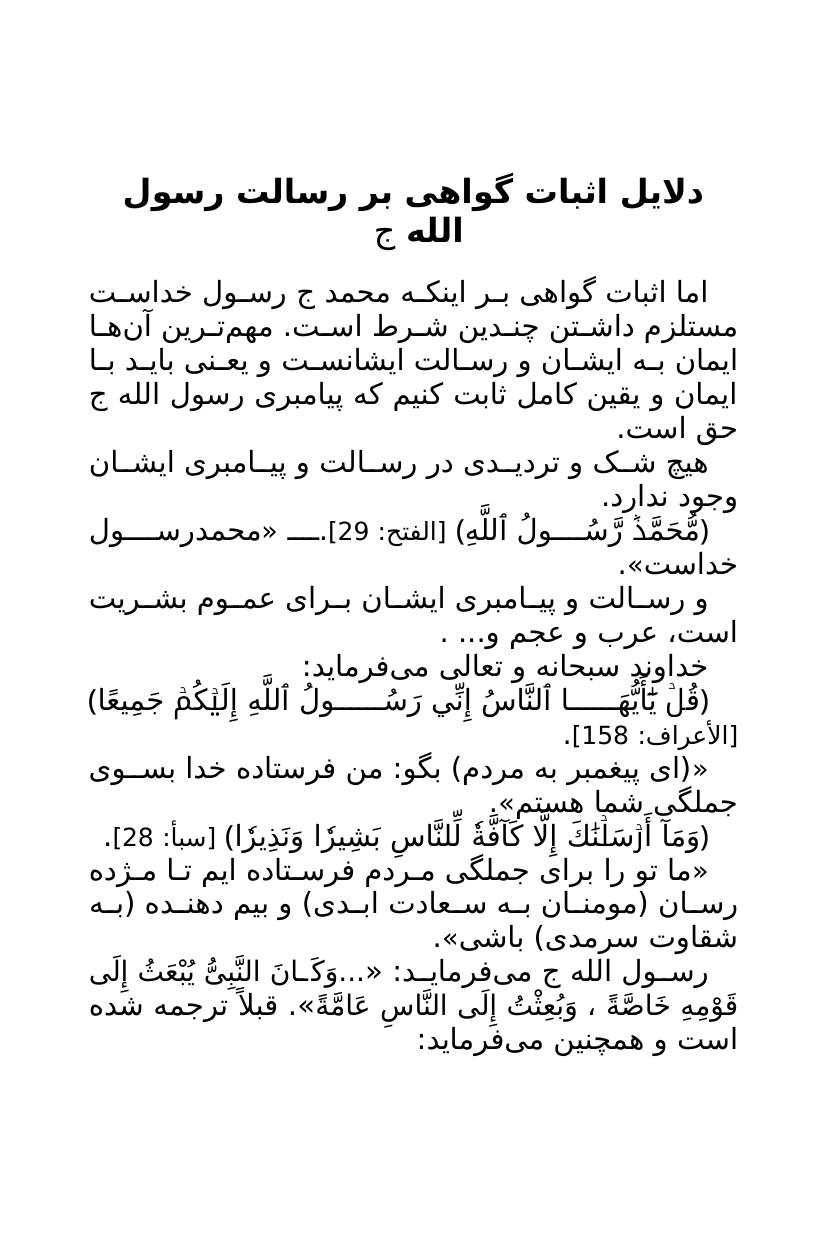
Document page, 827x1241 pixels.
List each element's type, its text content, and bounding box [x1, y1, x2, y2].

text رسول الله ج می‌فرماید: «...وَكَانَ النَّبِىُّ يُبْعَثُ إِلَى قَوْمِهِ خَاصَّةً ، وَبُعِثْتُ إِلَى النَّاسِ عَامَّةً». قبلاً ترجمه شده است و همچنین می‌فرماید: [89, 955, 738, 1057]
text ﴿قُلۡ يَٰٓأَيُّهَا ٱلنَّاسُ إِنِّي رَسُولُ ٱللَّهِ إِلَيۡكُمۡ جَمِيعًا﴾ [الأعراف: 158]. [89, 683, 738, 751]
text ﴿وَمَآ أَرۡسَلۡنَٰكَ إِلَّا كَآفَّةٗ لِّلنَّاسِ بَشِيرٗا وَنَذِيرٗا﴾ [سبأ: 28]. [89, 819, 738, 853]
text و رسالت و پیامبری ایشان برای عموم بشریت است، عرب و عجم و... . [89, 581, 738, 649]
text دلايل اثبات گواهی بر رسالت رسول الله ج [89, 173, 738, 251]
text «(ای پیغمبر به مردم) بگو: من فرستاده خدا بسوی جملگی شما هستم». [89, 751, 738, 819]
text خداوند سبحانه و تعالی می‌فرماید: [89, 649, 738, 683]
text هیچ شک و تردیدی در رسالت و پیامبری ایشان وجود ندارد. [89, 445, 738, 513]
text ﴿مُّحَمَّدٞ رَّسُولُ ٱللَّهِ﴾ [الفتح: 29]. «محمدرسول خداست». [89, 513, 738, 581]
text «ما تو را برای جملگی مردم فرستاده ایم تا مژده رسان (مومنان به سعادت ابدی) و بیم دهنده (به شقاوت سرمدی) باشی». [89, 853, 738, 955]
text اما اثبات گواهی بر اینکه محمد ج رسول خداست مستلزم داشتن چندین شرط است. مهم‌ترین آن‌ها ایمان به ایشان و رسالت ایشانست و یعنی باید با ایمان و یقین کامل ثابت کنیم که پیامبری رسول الله ج حق است. [89, 276, 738, 445]
